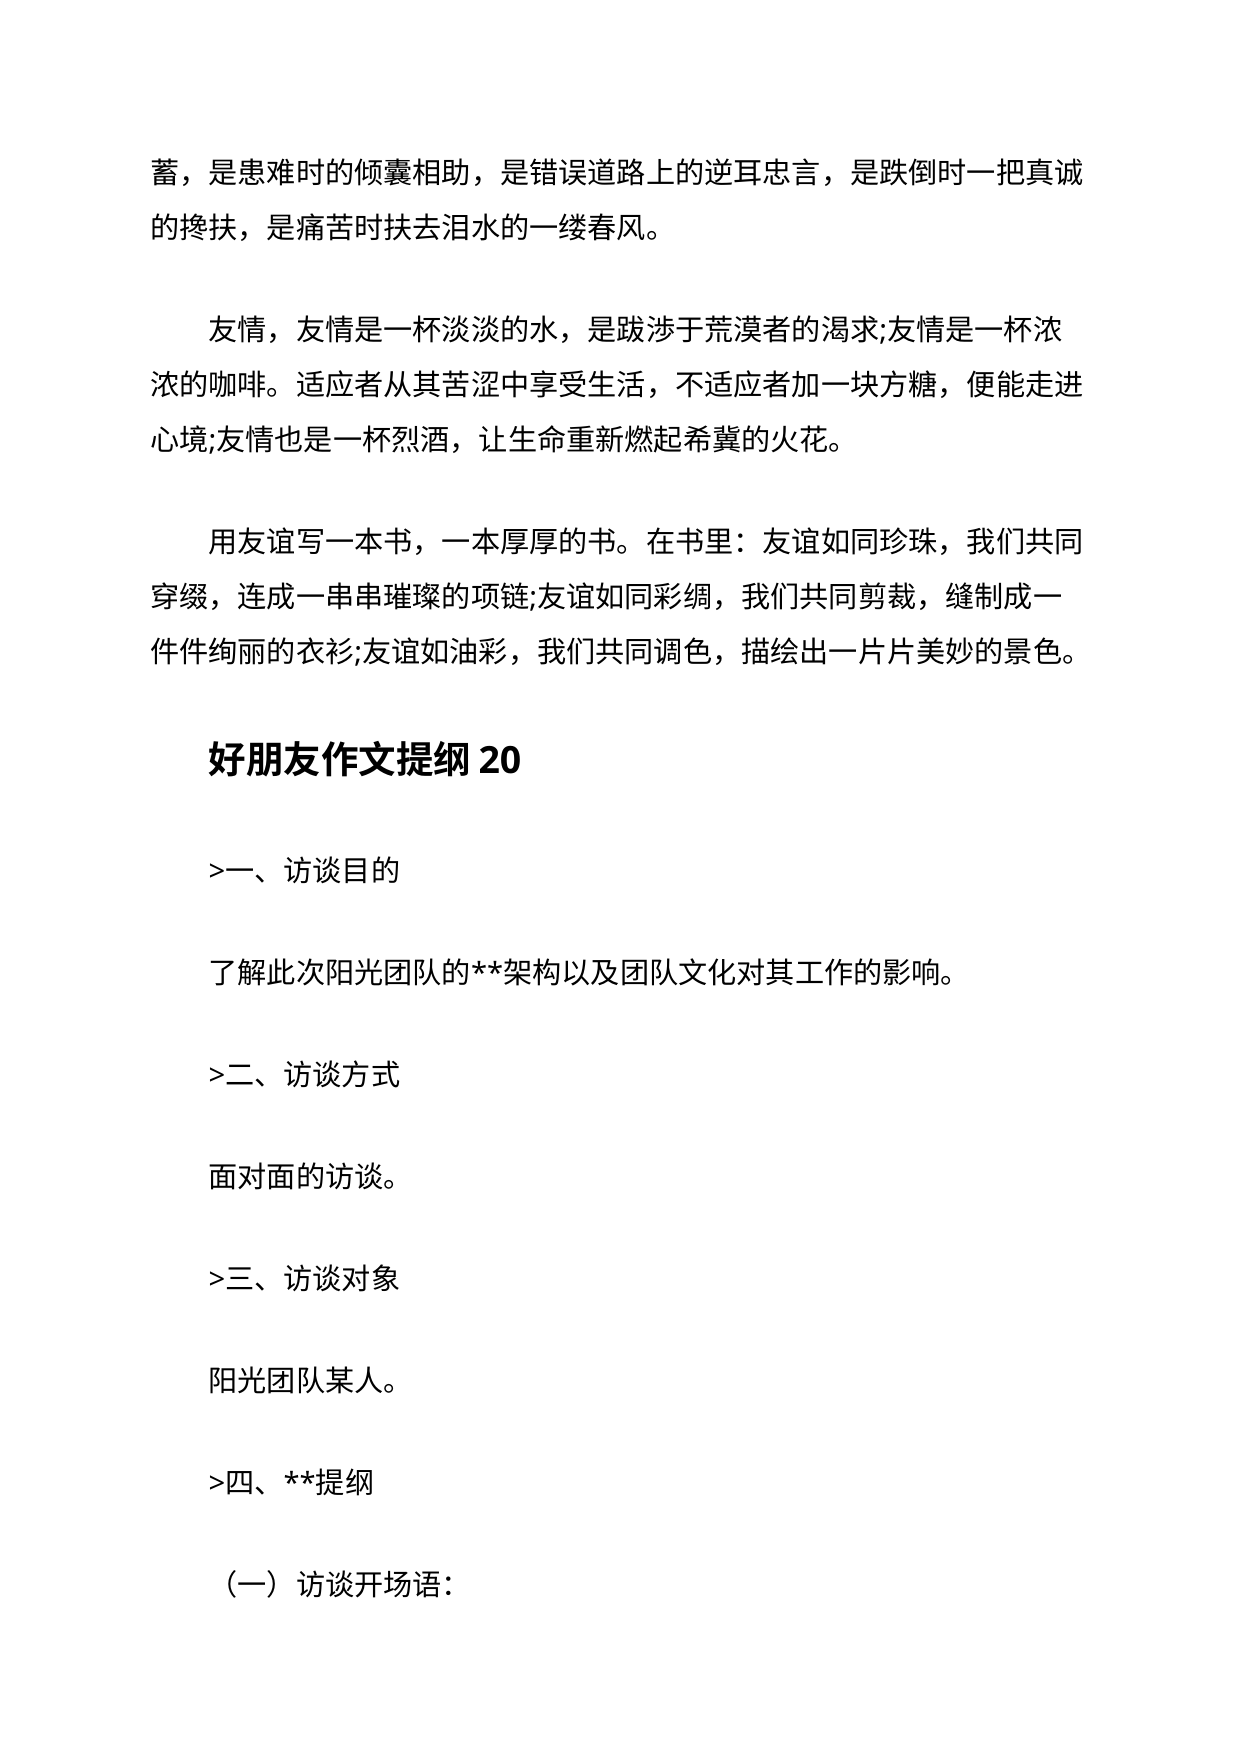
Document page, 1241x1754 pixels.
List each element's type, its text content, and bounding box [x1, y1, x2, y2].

text 阳光团队某人。 [150, 1358, 1090, 1400]
text 面对面的访谈。 [150, 1154, 1090, 1196]
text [150, 150, 1090, 247]
text 用友谊写一本书，一本厚厚的书。在书里：友谊如同珍珠，我们共同穿缀，连成一串串璀璨的项链;友谊如同彩绸，我们共同剪裁，缝制成一件件绚丽的衣衫;友谊如油彩，我们共同调色，描绘出一片片美妙的景色。 [150, 518, 1090, 671]
text （一）访谈开场语： [150, 1561, 1090, 1604]
text >一、访谈目的 [150, 848, 1090, 890]
text 了解此次阳光团队的**架构以及团队文化对其工作的影响。 [150, 950, 1090, 992]
text 友情，友情是一杯淡淡的水，是跋渉于荒漠者的渴求;友情是一杯浓浓的咖啡。适应者从其苦涩中享受生活，不适应者加一块方糖，便能走进心境;友情也是一杯烈酒，让生命重新燃起希冀的火花。 [150, 307, 1090, 459]
text >二、访谈方式 [150, 1052, 1090, 1094]
text >四、**提纲 [150, 1459, 1090, 1502]
text 好朋友作文提纲20 [150, 730, 1090, 785]
text >三、访谈对象 [150, 1256, 1090, 1298]
